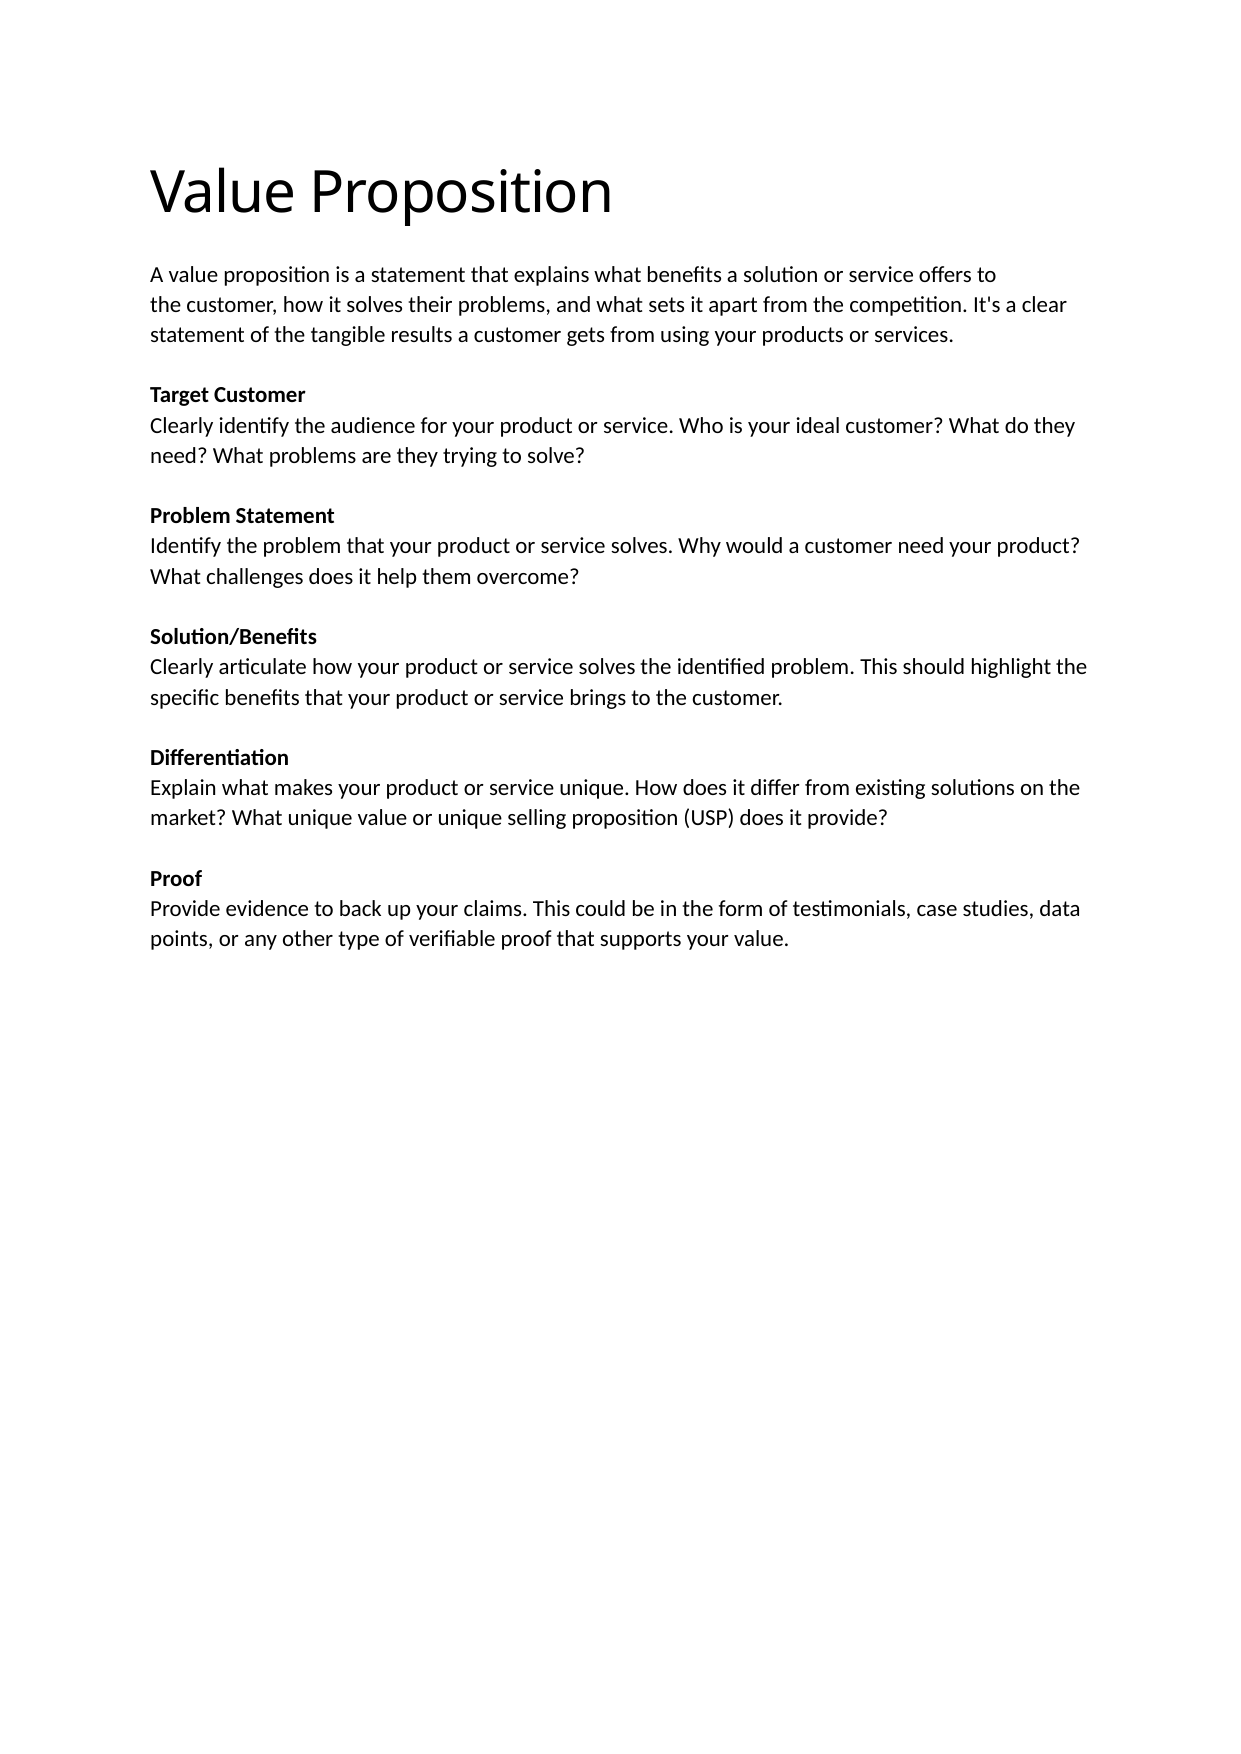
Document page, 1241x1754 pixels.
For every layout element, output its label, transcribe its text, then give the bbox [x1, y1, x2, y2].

text Problem Statement [150, 501, 1090, 529]
text Target Customer [150, 381, 1090, 408]
text Clearly articulate how your product or service solves the identified problem. This should highlight the specific benefits that your product or service brings to the customer. [150, 652, 1090, 711]
text Provide evidence to back up your claims. This could be in the form of testimonials, case studies, data points, or any other type of verifiable proof that supports your value. [150, 894, 1090, 952]
text Proof [150, 864, 1090, 892]
text the customer, how it solves their problems, and what sets it apart from the competition. It's a clear statement of the tangible results a customer gets from using your products or services. [150, 290, 1090, 348]
text Clearly identify the audience for your product or service. Who is your ideal customer? What do they need? What problems are they trying to solve? [150, 411, 1090, 469]
text Identify the problem that your product or service solves. Why would a customer need your product? What challenges does it help them overcome? [150, 532, 1090, 590]
text Explain what makes your product or service unique. How does it differ from existing solutions on the market? What unique value or unique selling proposition (USP) does it provide? [150, 773, 1090, 831]
text A value proposition is a statement that explains what benefits a solution or service offers to [150, 260, 1090, 288]
text Solution/Benefits [150, 622, 1090, 650]
text Differentiation [150, 743, 1090, 771]
title Value Proposition [150, 150, 1090, 229]
